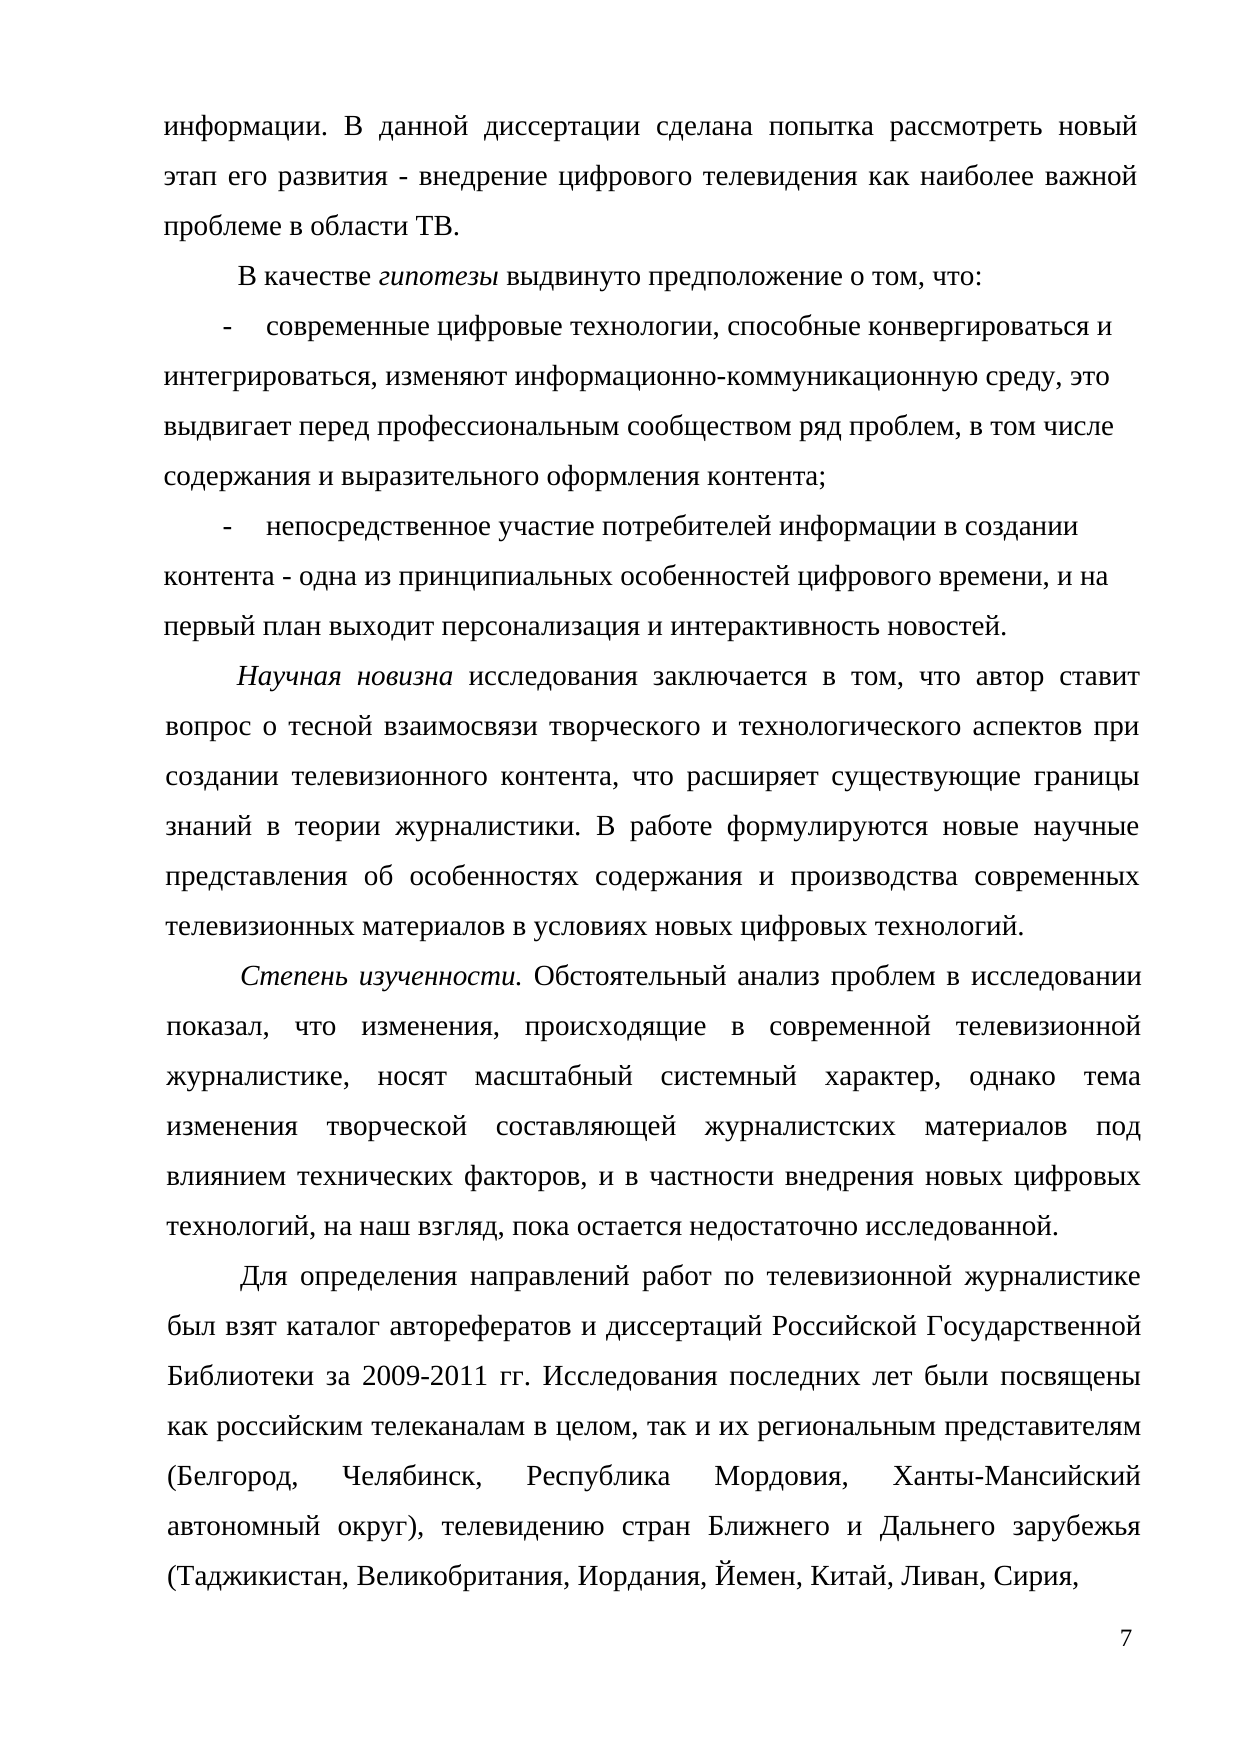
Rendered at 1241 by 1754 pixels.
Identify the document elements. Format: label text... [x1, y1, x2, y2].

text В качестве гипотезы выдвинуто предположение о том, что: [237, 246, 1142, 296]
list современные цифровые технологии, способные конвергироваться и интегрироваться, изменяют информационно-коммуникационную среду, это выдвигает перед профессиональным сообществом ряд проблем, в том числе содержания и выразительного оформления контента; [163, 296, 1139, 496]
text Научная новизна исследования заключается в том, что автор ставит вопрос о тесной взаимосвязи творческого и технологического аспектов при создании телевизионного контента, что расширяет существующие границы знаний в теории журналистики. В работе формулируются новые научные представления об особенностях содержания и производства современных телевизионных материалов в условиях новых цифровых технологий. [165, 646, 1140, 946]
text 7 [163, 1623, 1132, 1651]
text информации. В данной диссертации сделана попытка рассмотреть новый этап его развития - внедрение цифрового телевидения как наиболее важной проблеме в области ТВ. [163, 96, 1138, 246]
list непосредственное участие потребителей информации в создании контента - одна из принципиальных особенностей цифрового времени, и на первый план выходит персонализация и интерактивность новостей. [163, 496, 1140, 646]
text Для определения направлений работ по телевизионной журналистике был взят каталог авторефератов и диссертаций Российской Государственной Библиотеки за 2009-2011 гг. Исследования последних лет были посвящены как российским телеканалам в целом, так и их региональным представителям (Белгород, Челябинск, Республика Мордовия, Ханты-Мансийский автономный округ), телевидению стран Ближнего и Дальнего зарубежья (Таджикистан, Великобритания, Иордания, Йемен, Китай, Ливан, Сирия, [167, 1246, 1142, 1596]
text Степень изученности. Обстоятельный анализ проблем в исследовании показал, что изменения, происходящие в современной телевизионной журналистике, носят масштабный системный характер, однако тема изменения творческой составляющей журналистских материалов под влиянием технических факторов, и в частности внедрения новых цифровых технологий, на наш взгляд, пока остается недостаточно исследованной. [166, 946, 1142, 1246]
